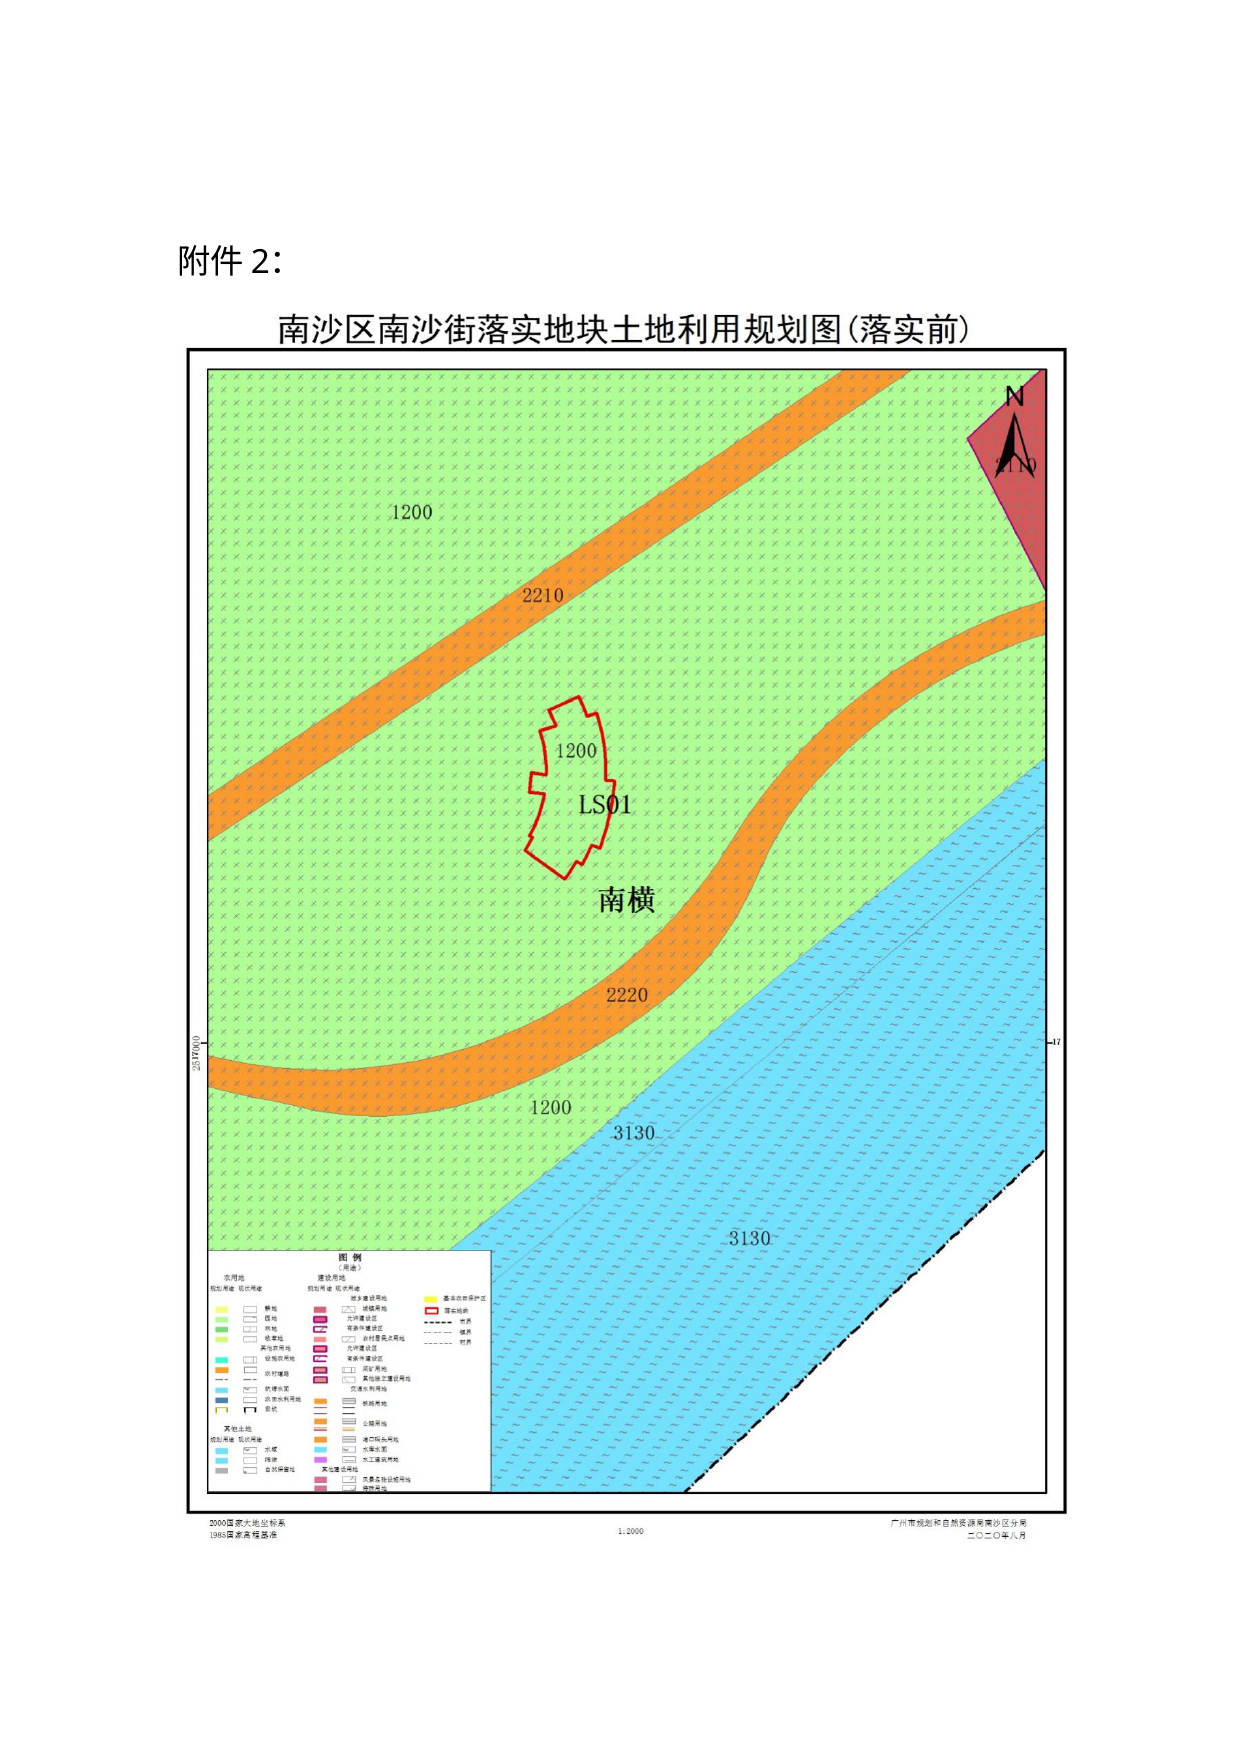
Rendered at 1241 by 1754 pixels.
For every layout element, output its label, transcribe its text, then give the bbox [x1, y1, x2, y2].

text 附件2： [177, 227, 1075, 292]
picture [177, 292, 1075, 1563]
